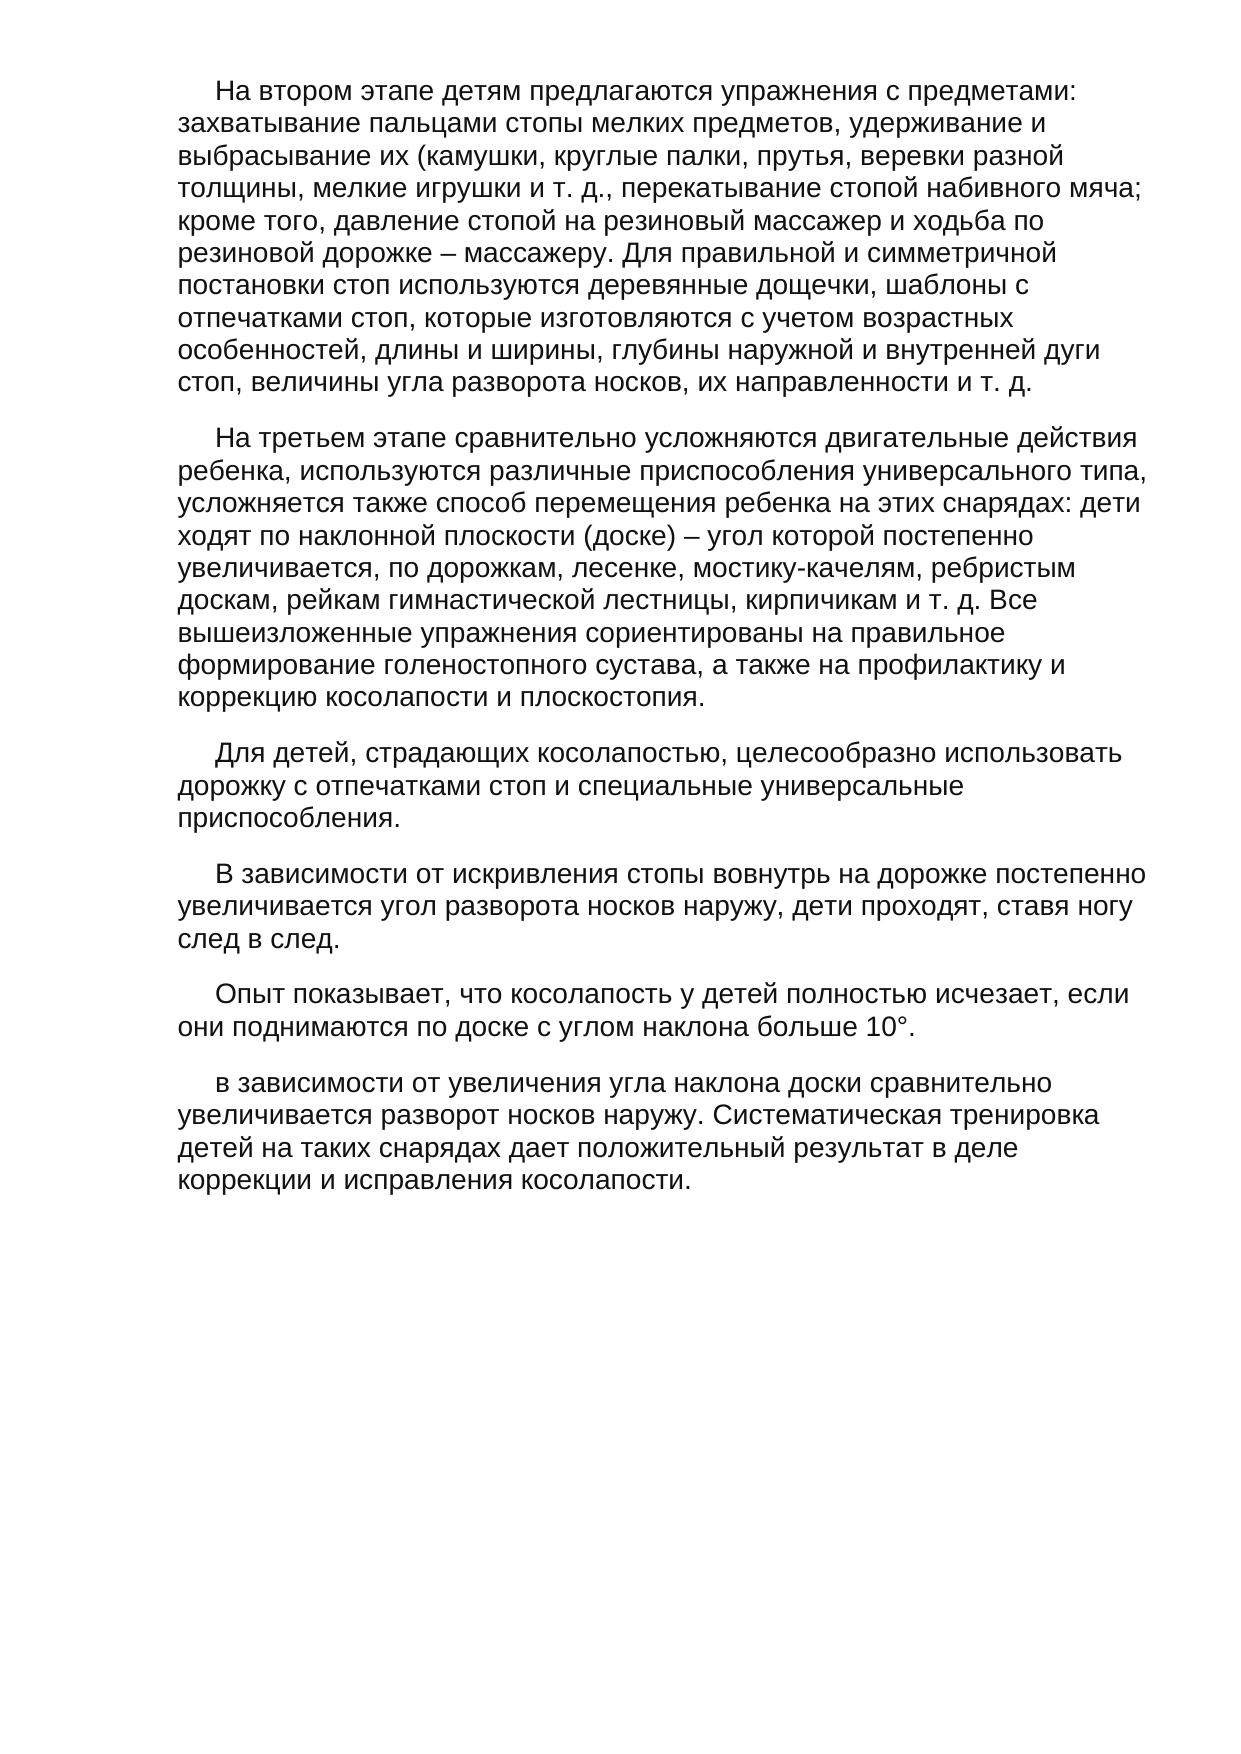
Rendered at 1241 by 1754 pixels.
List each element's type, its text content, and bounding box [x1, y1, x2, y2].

text Опыт показывает, что косолапость у детей полностью исчезает, если они поднимаются по доске с углом наклона больше 10°. [177, 977, 1152, 1042]
text В зависимости от искривления стопы вовнутрь на дорожке постепенно увеличивается угол разворота носков наружу, дети проходят, ставя ногу след в след. [177, 857, 1152, 954]
text На втором этапе детям предлагаются упражнения с предметами: захватывание пальцами стопы мелких предметов, удерживание и выбрасывание их (камушки, круглые палки, прутья, веревки разной толщины, мелкие игрушки и т. д., перекатывание стопой набивного мяча; кроме того, давление стопой на резиновый массажер и ходьба по резиновой дорожке – массажеру. Для правильной и симметричной постановки стоп используются деревянные дощечки, шаблоны с отпечатками стоп, которые изготовляются с учетом возрастных особенностей, длины и ширины, глубины наружной и внутренней дуги стоп, величины угла разворота носков, их направленности и т. д. [177, 74, 1152, 398]
text На третьем этапе сравнительно усложняются двигательные действия ребенка, используются различные приспособления универсального типа, усложняется также способ перемещения ребенка на этих снарядах: дети ходят по наклонной плоскости (доске) – угол которой постепенно увеличивается, по дорожкам, лесенке, мостику-качелям, ребристым доскам, рейкам гимнастической лестницы, кирпичикам и т. д. Все вышеизложенные упражнения сориентированы на правильное формирование голеностопного сустава, а также на профилактику и коррекцию косолапости и плоскостопия. [177, 421, 1152, 713]
text Для детей, страдающих косолапостью, целесообразно использовать дорожку с отпечатками стоп и специальные универсальные приспособления. [177, 736, 1152, 833]
text в зависимости от увеличения угла наклона доски сравнительно увеличивается разворот носков наружу. Систематическая тренировка детей на таких снарядах дает положительный результат в деле коррекции и исправления косолапости. [177, 1066, 1152, 1195]
